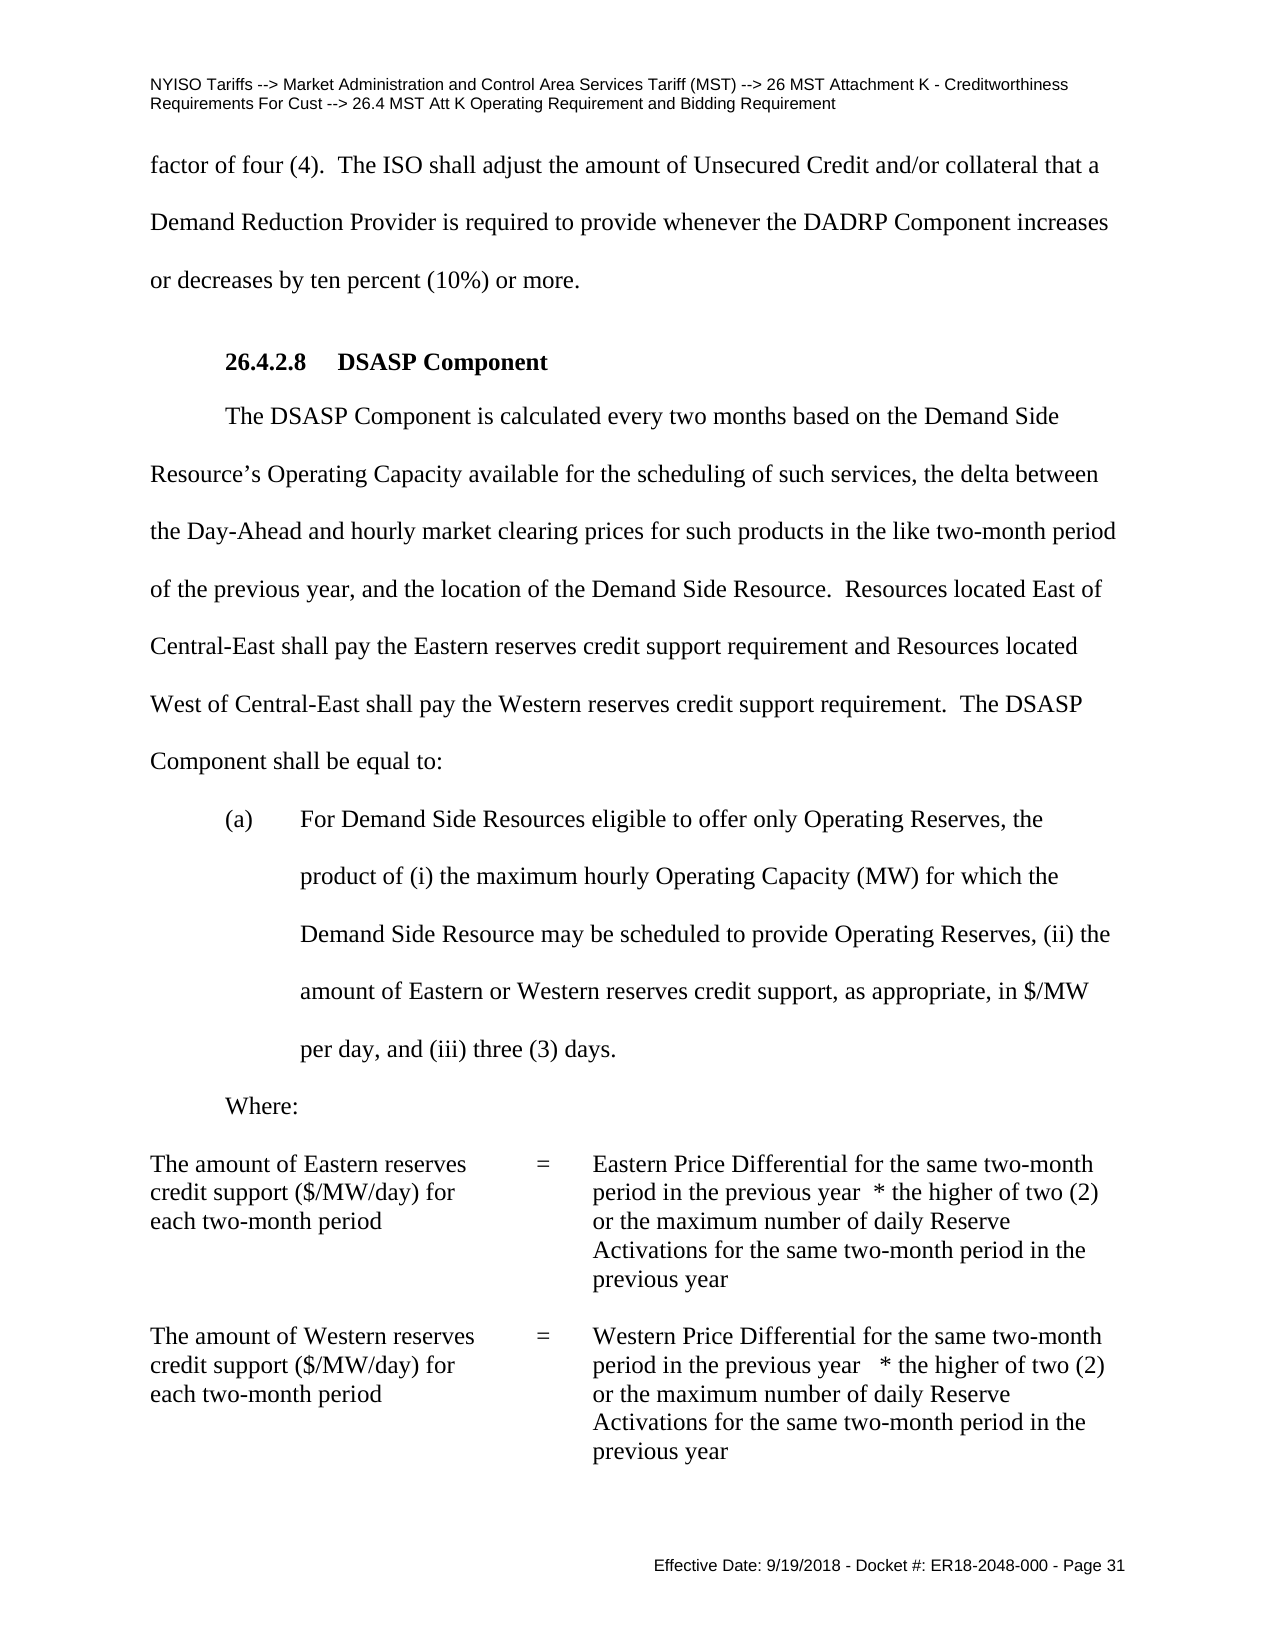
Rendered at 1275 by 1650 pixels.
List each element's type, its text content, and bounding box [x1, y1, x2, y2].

table_header The amount of Eastern reserves credit support ($/MW/day) for each two-month period [139, 1149, 525, 1321]
table_header = [525, 1149, 581, 1321]
table_cell Western Price Differential for the same two-month period in the previous year * the higher of two (2) or the maximum number of daily Reserve Activations for the same two-month period in the previous year [581, 1321, 1136, 1494]
table_cell The amount of Western reserves credit support ($/MW/day) for each two-month period [139, 1321, 525, 1494]
text (a) For Demand Side Resources eligible to offer only Operating Reserves, the product of (i) the maximum hourly Operating Capacity (MW) for which the Demand Side Resource may be scheduled to provide Operating Reserves, (ii) the amount of Eastern or Western reserves credit support, as appropriate, in $/MW per day, and (iii) three (3) days. [225, 804, 1125, 1062]
subtitle 26.4.2.8 DSASP Component [225, 347, 1125, 376]
text Where: [150, 1091, 1125, 1120]
table_cell = [525, 1321, 581, 1494]
table_header Eastern Price Differential for the same two-month period in the previous year * the higher of two (2) or the maximum number of daily Reserve Activations for the same two-month period in the previous year [581, 1149, 1136, 1321]
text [150, 150, 1125, 294]
text The DSASP Component is calculated every two months based on the Demand Side Resource’s Operating Capacity available for the scheduling of such services, the delta between the Day-Ahead and hourly market clearing prices for such products in the like two-month period of the previous year, and the location of the Demand Side Resource. Resources located East of Central-East shall pay the Eastern reserves credit support requirement and Resources located West of Central-East shall pay the Western reserves credit support requirement. The DSASP Component shall be equal to: [150, 401, 1125, 775]
